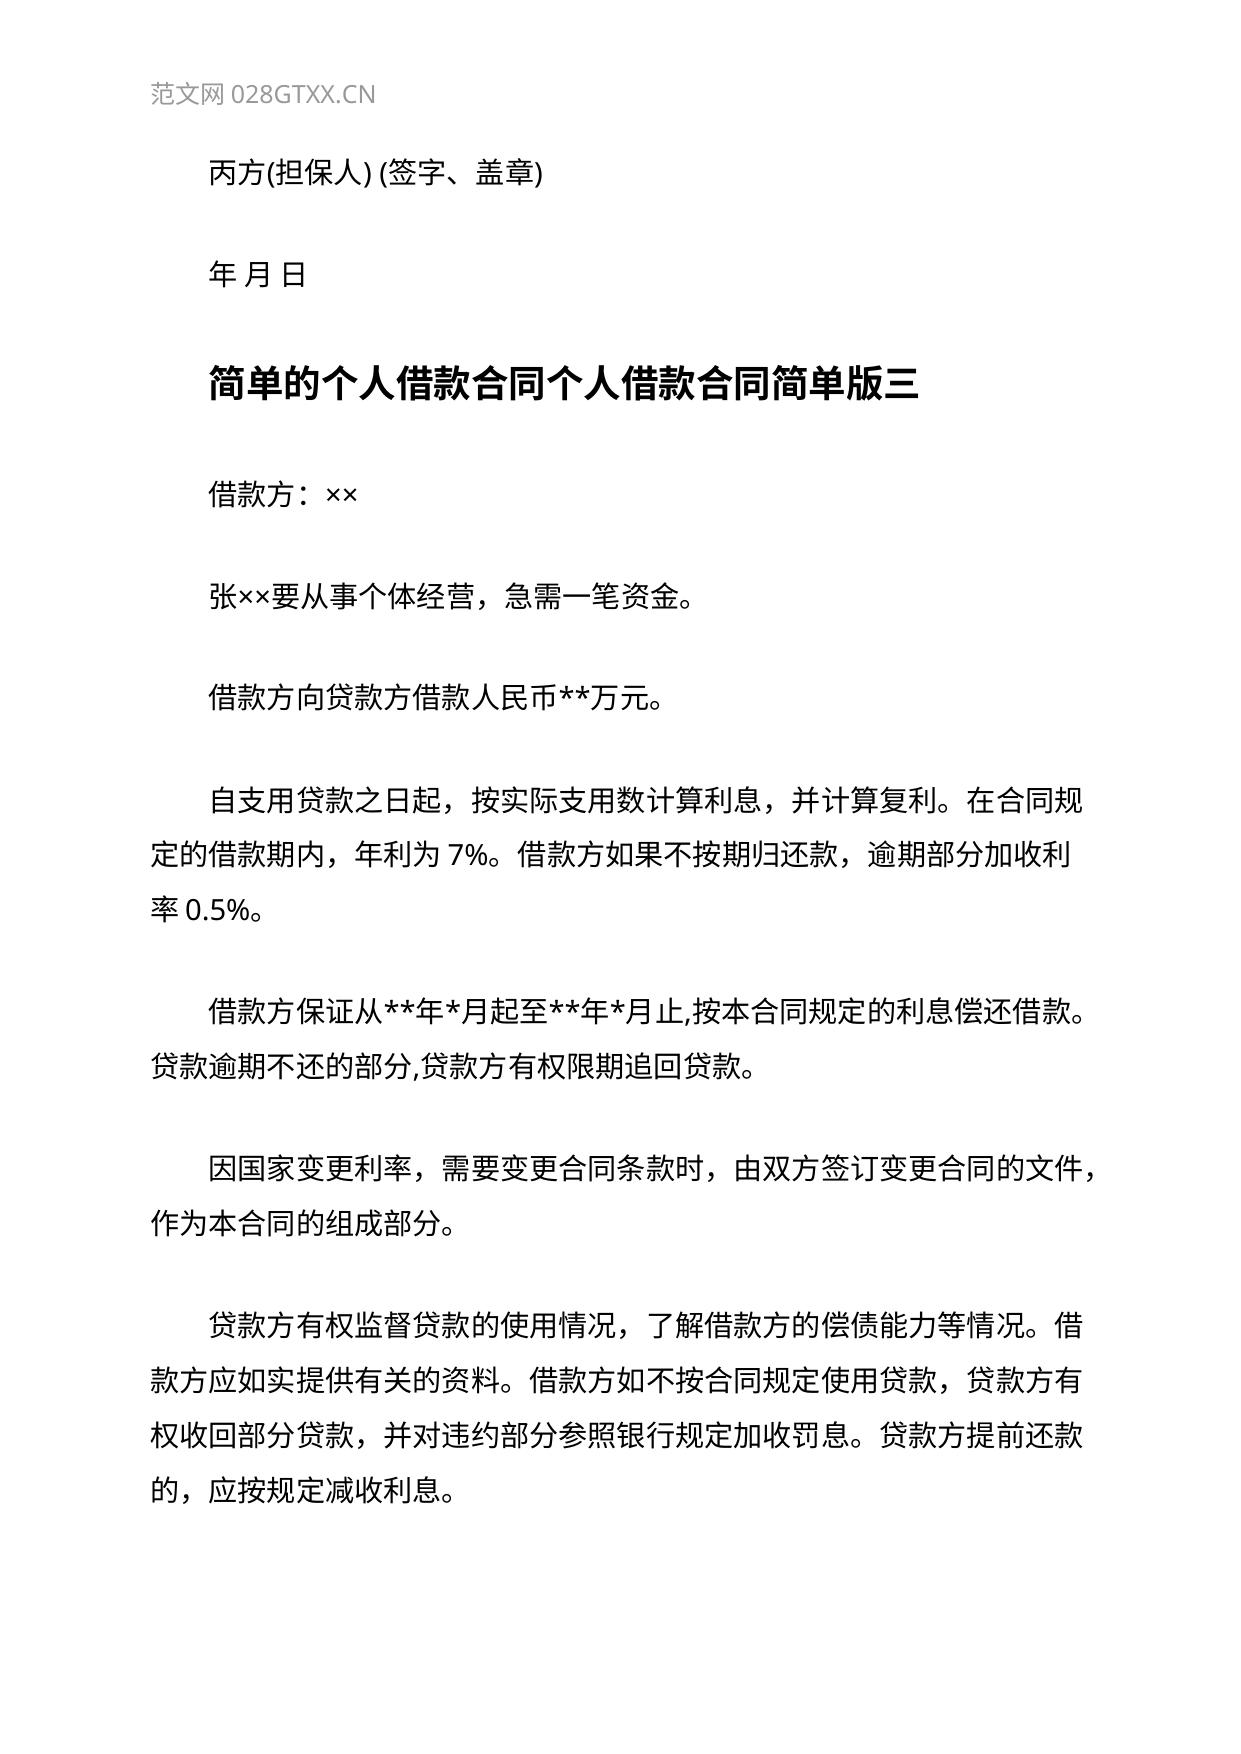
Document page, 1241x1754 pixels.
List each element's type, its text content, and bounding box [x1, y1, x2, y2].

text 张××要从事个体经营，急需一笔资金。 [150, 573, 1090, 616]
text 因国家变更利率，需要变更合同条款时，由双方签订变更合同的文件，作为本合同的组成部分。 [150, 1146, 1090, 1243]
text 丙方(担保人) (签字、盖章) [150, 150, 1090, 192]
text 贷款方有权监督贷款的使用情况，了解借款方的偿债能力等情况。借款方应如实提供有关的资料。借款方如不按合同规定使用贷款，贷款方有权收回部分贷款，并对违约部分参照银行规定加收罚息。贷款方提前还款的，应按规定减收利息。 [150, 1303, 1090, 1509]
text 借款方：×× [150, 471, 1090, 513]
text 借款方保证从**年*月起至**年*月止,按本合同规定的利息偿还借款。贷款逾期不还的部分,贷款方有权限期追回贷款。 [150, 989, 1090, 1086]
text 借款方向贷款方借款人民币**万元。 [150, 675, 1090, 717]
text 年 月 日 [150, 252, 1090, 294]
text 自支用贷款之日起，按实际支用数计算利息，并计算复利。在合同规定的借款期内，年利为7%。借款方如果不按期归还款，逾期部分加收利率0.5%。 [150, 777, 1090, 929]
text 简单的个人借款合同个人借款合同简单版三 [150, 354, 1090, 408]
